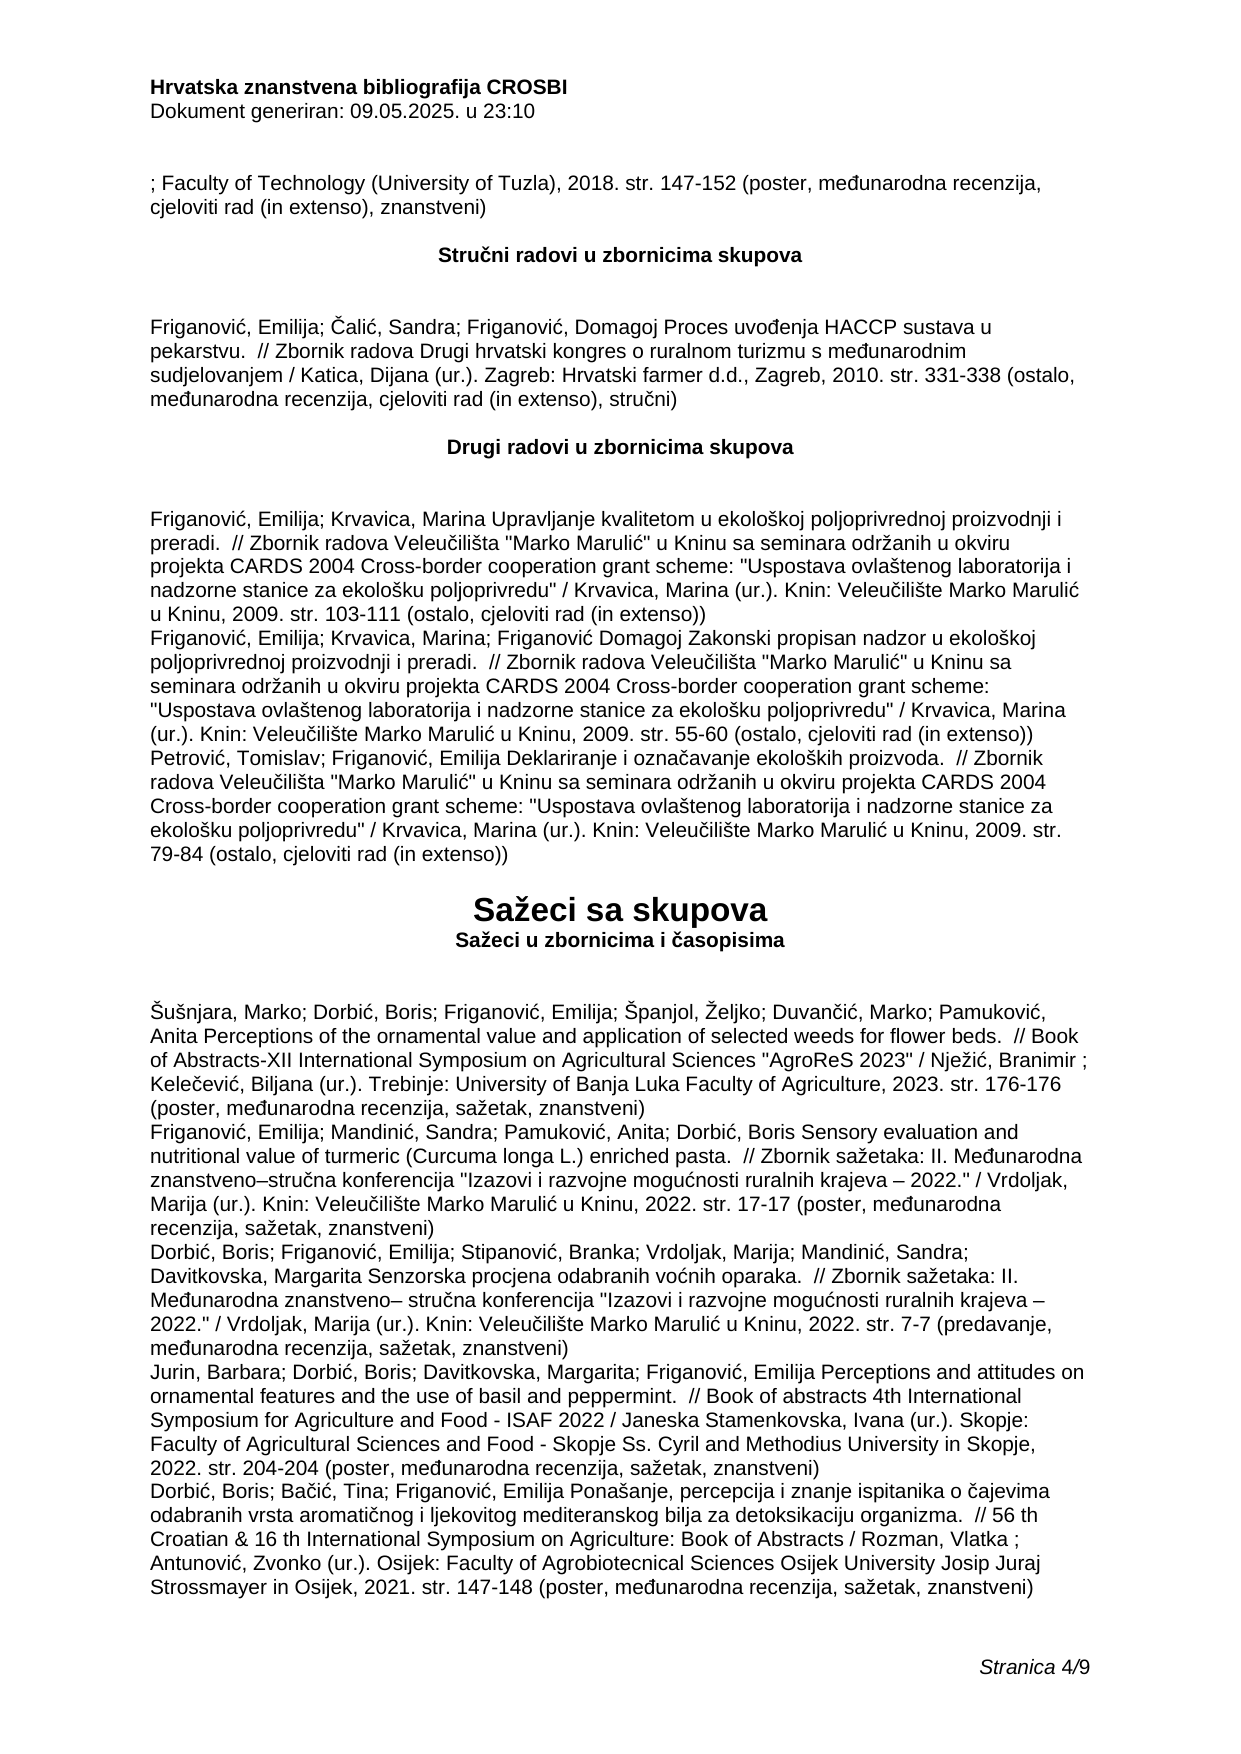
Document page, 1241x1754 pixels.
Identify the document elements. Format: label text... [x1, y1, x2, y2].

text Friganović, Emilija; Čalić, Sandra; Friganović, Domagoj [150, 315, 1090, 411]
subtitle Drugi radovi u zbornicima skupova [150, 434, 1090, 458]
text Jurin, Barbara; Dorbić, Boris; Davitkovska, Margarita; Friganović, Emilija [150, 1359, 1090, 1479]
text Petrović, Tomislav; Friganović, Emilija [150, 746, 1090, 866]
text Dorbić, Boris; Bačić, Tina; Friganović, Emilija [150, 1479, 1090, 1599]
text Friganović, Emilija; Krvavica, Marina [150, 506, 1090, 626]
text Friganović, Emilija; Krvavica, Marina; Friganović Domagoj [150, 626, 1090, 746]
subtitle Sažeci sa skupova [150, 890, 1090, 928]
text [150, 171, 1090, 219]
subtitle Stručni radovi u zbornicima skupova [150, 243, 1090, 267]
text Šušnjara, Marko; Dorbić, Boris; Friganović, Emilija; Španjol, Željko; Duvančić, Marko; Pamuković, Anita [150, 1000, 1090, 1120]
text Dorbić, Boris; Friganović, Emilija; Stipanović, Branka; Vrdoljak, Marija; Mandinić, Sandra; Davitkovska, Margarita [150, 1240, 1090, 1359]
subtitle Sažeci u zbornicima i časopisima [150, 928, 1090, 952]
text Friganović, Emilija; Mandinić, Sandra; Pamuković, Anita; Dorbić, Boris [150, 1120, 1090, 1240]
